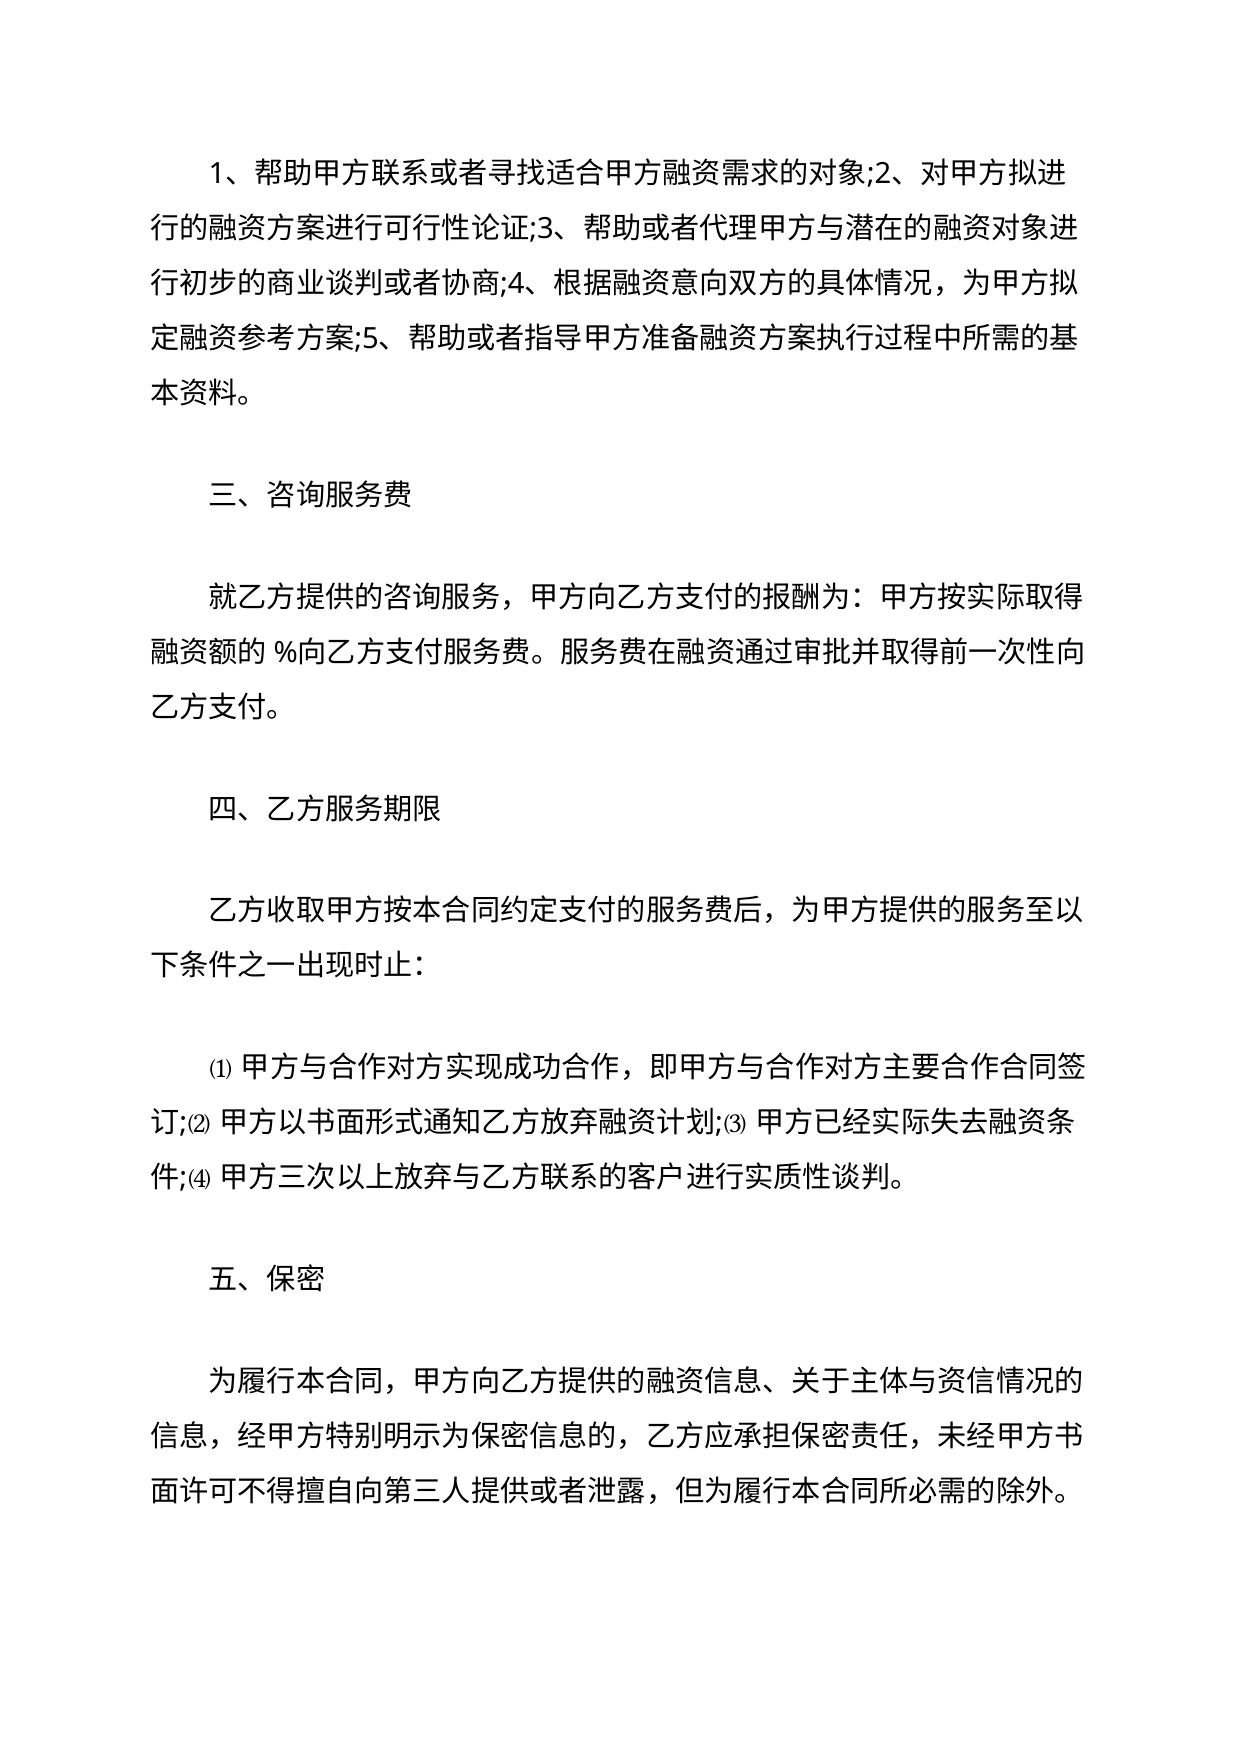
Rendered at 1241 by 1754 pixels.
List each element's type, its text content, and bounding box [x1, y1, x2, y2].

text 三、咨询服务费 [150, 472, 1090, 514]
text 乙方收取甲方按本合同约定支付的服务费后，为甲方提供的服务至以下条件之一出现时止： [150, 887, 1090, 984]
text ⑴ 甲方与合作对方实现成功合作，即甲方与合作对方主要合作合同签订;⑵ 甲方以书面形式通知乙方放弃融资计划;⑶ 甲方已经实际失去融资条件;⑷ 甲方三次以上放弃与乙方联系的客户进行实质性谈判。 [150, 1044, 1090, 1196]
text 就乙方提供的咨询服务，甲方向乙方支付的报酬为：甲方按实际取得融资额的 %向乙方支付服务费。服务费在融资通过审批并取得前一次性向乙方支付。 [150, 573, 1090, 726]
text 四、乙方服务期限 [150, 785, 1090, 827]
text 五、保密 [150, 1256, 1090, 1298]
text 1、帮助甲方联系或者寻找适合甲方融资需求的对象;2、对甲方拟进行的融资方案进行可行性论证;3、帮助或者代理甲方与潜在的融资对象进行初步的商业谈判或者协商;4、根据融资意向双方的具体情况，为甲方拟定融资参考方案;5、帮助或者指导甲方准备融资方案执行过程中所需的基本资料。 [150, 150, 1090, 412]
text 为履行本合同，甲方向乙方提供的融资信息、关于主体与资信情况的信息，经甲方特别明示为保密信息的，乙方应承担保密责任，未经甲方书面许可不得擅自向第三人提供或者泄露，但为履行本合同所必需的除外。 [150, 1357, 1090, 1509]
